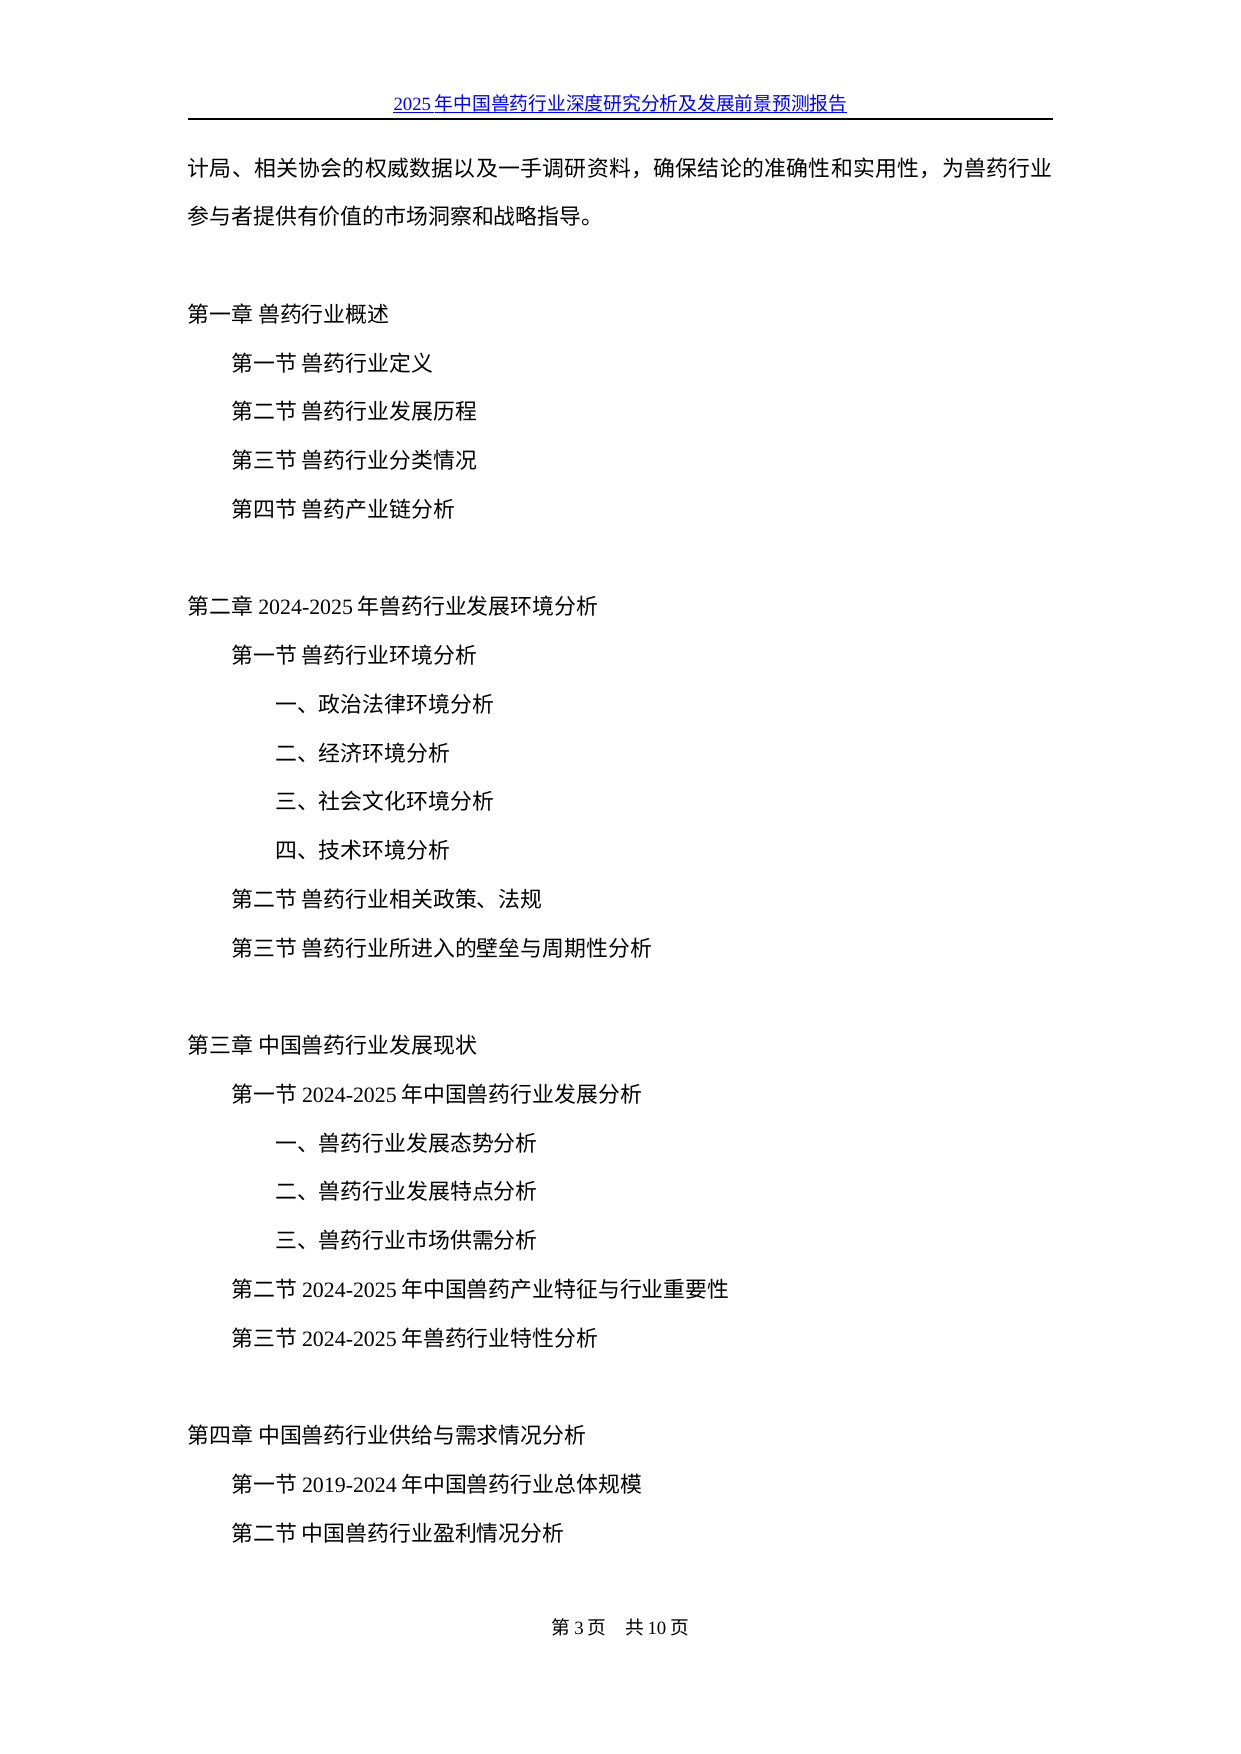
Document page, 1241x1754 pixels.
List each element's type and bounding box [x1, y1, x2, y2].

text [187, 150, 1053, 1548]
